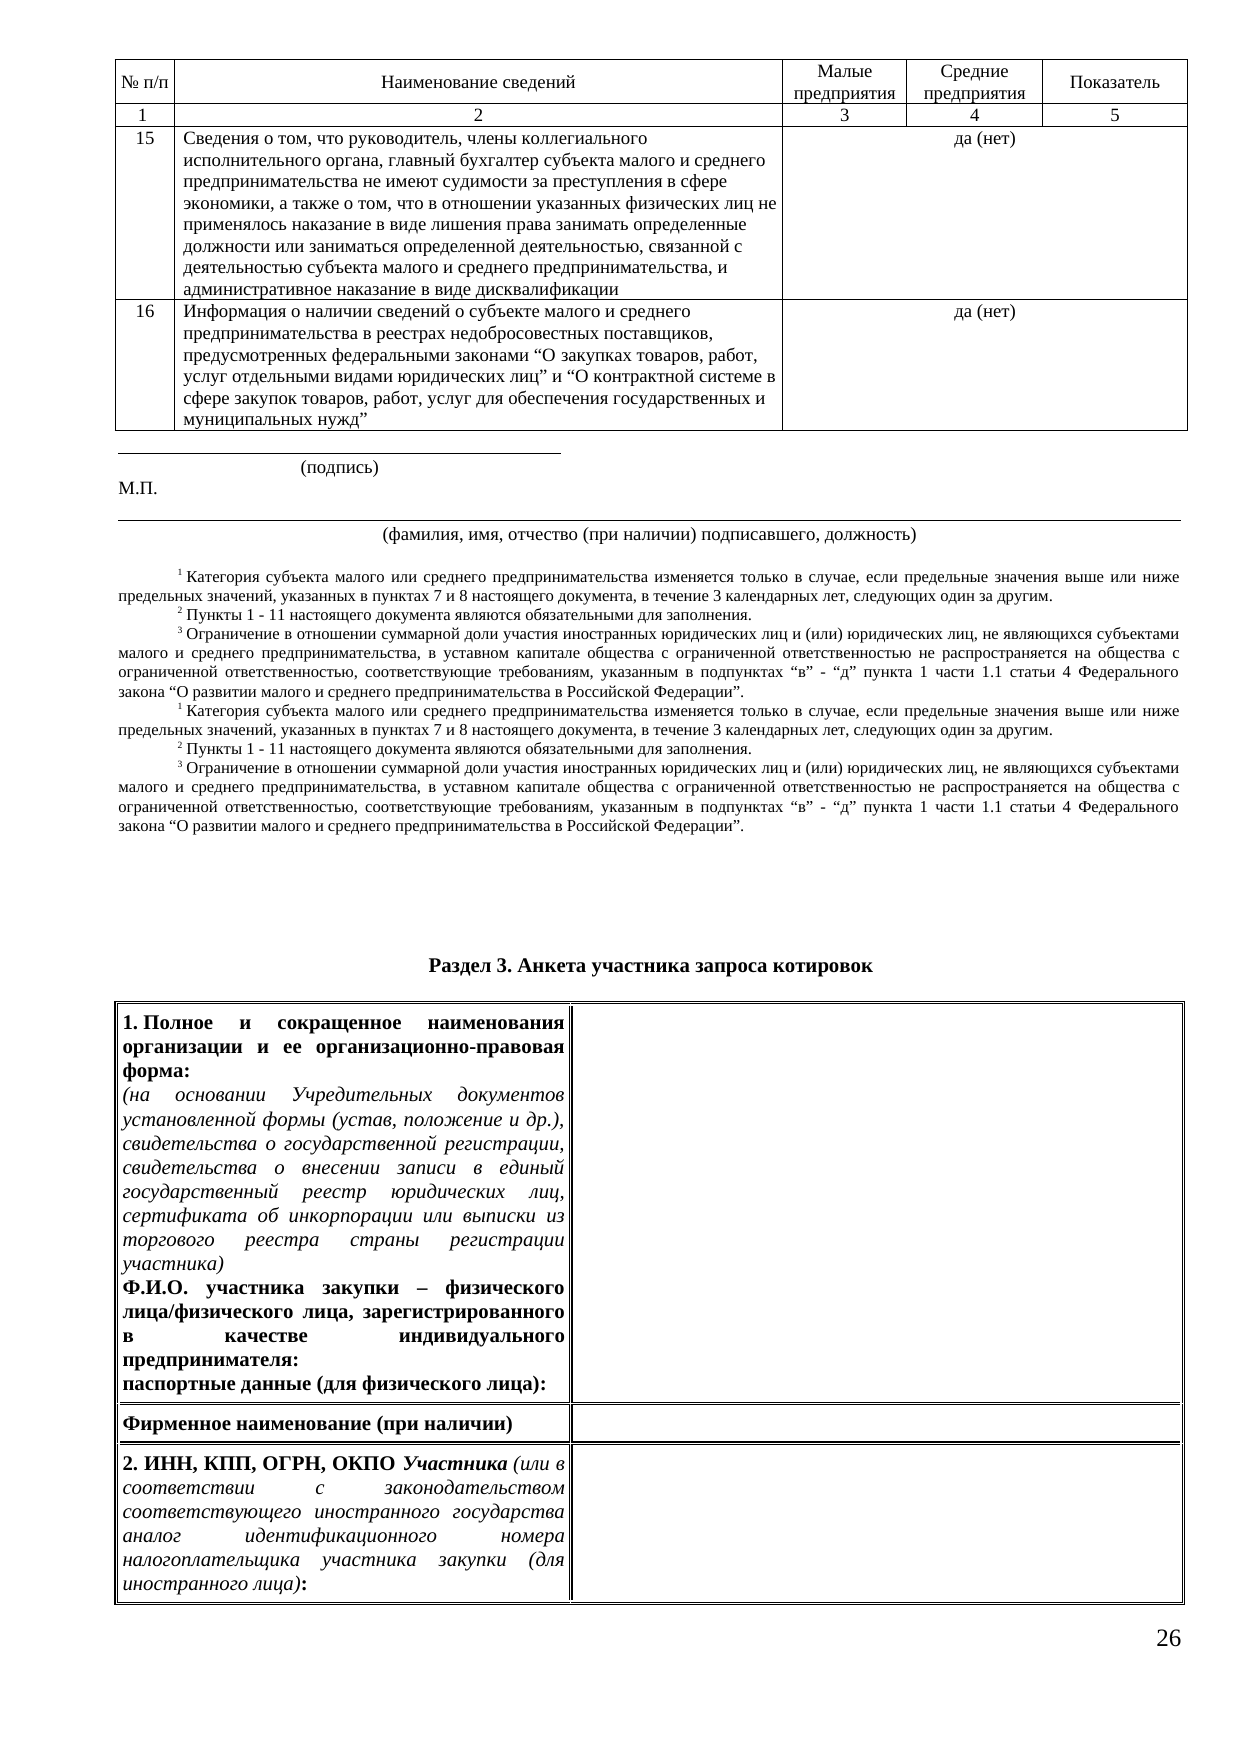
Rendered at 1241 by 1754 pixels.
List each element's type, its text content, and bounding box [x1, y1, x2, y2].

table_header 1. Полное и сокращенное наименования организации и ее организационно-правовая форма: (на основании Учредительных документов установленной формы (устав, положение и др.), свидетельства о государственной регистрации, свидетельства о внесении записи в единый государственный реестр юридических лиц, сертификата об инкорпорации или выписки из торгового реестра страны регистрации участника) Ф.И.О. участника закупки – физического лица/физического лица, зарегистрированного в качестве индивидуального предпринимателя: паспортные данные (для физического лица): [116, 1002, 571, 1401]
text (фамилия, имя, отчество (при наличии) подписавшего, должность) [118, 521, 1181, 545]
text (подпись) [118, 454, 561, 477]
text 2 Пункты 1 - 11 настоящего документа являются обязательными для заполнения. [118, 605, 1181, 624]
table_header [571, 1004, 1182, 1401]
table_cell да (нет) [783, 300, 1187, 430]
text 1 Категория субъекта малого или среднего предпринимательства изменяется только в случае, если предельные значения выше или ниже предельных значений, указанных в пунктах 7 и 8 настоящего документа, в течение 3 календарных лет, следующих один за другим. [118, 566, 1181, 605]
table_cell 1 2 [116, 104, 174, 126]
table_header № п/п [116, 60, 174, 103]
table_cell да (нет) [783, 127, 1187, 299]
table_cell Сведения о том, что руководитель, члены коллегиального исполнительного органа, главный бухгалтер субъекта малого и среднего предпринимательства не имеют судимости за преступления в сфере экономики, а также о том, что в отношении указанных физических лиц не применялось наказание в виде лишения права занимать определенные должности или заниматься определенной деятельностью, связанной с деятельностью субъекта малого и среднего предпринимательства, и административное наказание в виде дисквалификации [175, 127, 782, 299]
text 3 Ограничение в отношении суммарной доли участия иностранных юридических лиц и (или) юридических лиц, не являющихся субъектами малого и среднего предпринимательства, в уставном капитале общества с ограниченной ответственностью не распространяется на общества с ограниченной ответственностью, соответствующие требованиям, указанным в подпунктах “в” - “д” пункта 1 части 1.1 статьи 4 Федерального закона “О развитии малого и среднего предпринимательства в Российской Федерации”. [118, 758, 1181, 835]
table_cell 4 [907, 104, 1042, 126]
table_cell 5 [1043, 104, 1187, 126]
table_header Средние предприятия [907, 60, 1042, 103]
text 1 Категория субъекта малого или среднего предпринимательства изменяется только в случае, если предельные значения выше или ниже предельных значений, указанных в пунктах 7 и 8 настоящего документа, в течение 3 календарных лет, следующих один за другим. [118, 701, 1181, 739]
text 2 Пункты 1 - 11 настоящего документа являются обязательными для заполнения. [118, 739, 1181, 758]
table_header Наименование сведений [175, 60, 782, 103]
text М.П. [118, 477, 1181, 499]
table_cell 15 [116, 127, 174, 299]
table_cell 2. ИНН, КПП, ОГРН, ОКПО Участника (или в соответствии с законодательством соответствующего иностранного государства аналог идентификационного номера налогоплательщика участника закупки (для иностранного лица): [118, 1441, 571, 1601]
table_cell Информация о наличии сведений о субъекте малого и среднего предпринимательства в реестрах недобросовестных поставщиков, предусмотренных федеральными законами “О закупках товаров, работ, услуг отдельными видами юридических лиц” и “О контрактной системе в сфере закупок товаров, работ, услуг для обеспечения государственных и муниципальных нужд” [175, 300, 782, 430]
table_cell 16 [116, 300, 174, 430]
table_header Показатель [1043, 60, 1187, 103]
table_cell [571, 1441, 1182, 1601]
table_cell 2 [175, 104, 782, 126]
table_cell 3 [783, 104, 906, 126]
text Раздел 3. Анкета участника запроса котировок [428, 953, 1181, 977]
table_header Малые предприятия [783, 60, 906, 103]
table_cell Фирменное наименование (при наличии) [118, 1401, 569, 1441]
table_cell [573, 1401, 1182, 1441]
text 3 Ограничение в отношении суммарной доли участия иностранных юридических лиц и (или) юридических лиц, не являющихся субъектами малого и среднего предпринимательства, в уставном капитале общества с ограниченной ответственностью не распространяется на общества с ограниченной ответственностью, соответствующие требованиям, указанным в подпунктах “в” - “д” пункта 1 части 1.1 статьи 4 Федерального закона “О развитии малого и среднего предпринимательства в Российской Федерации”. [118, 624, 1181, 701]
